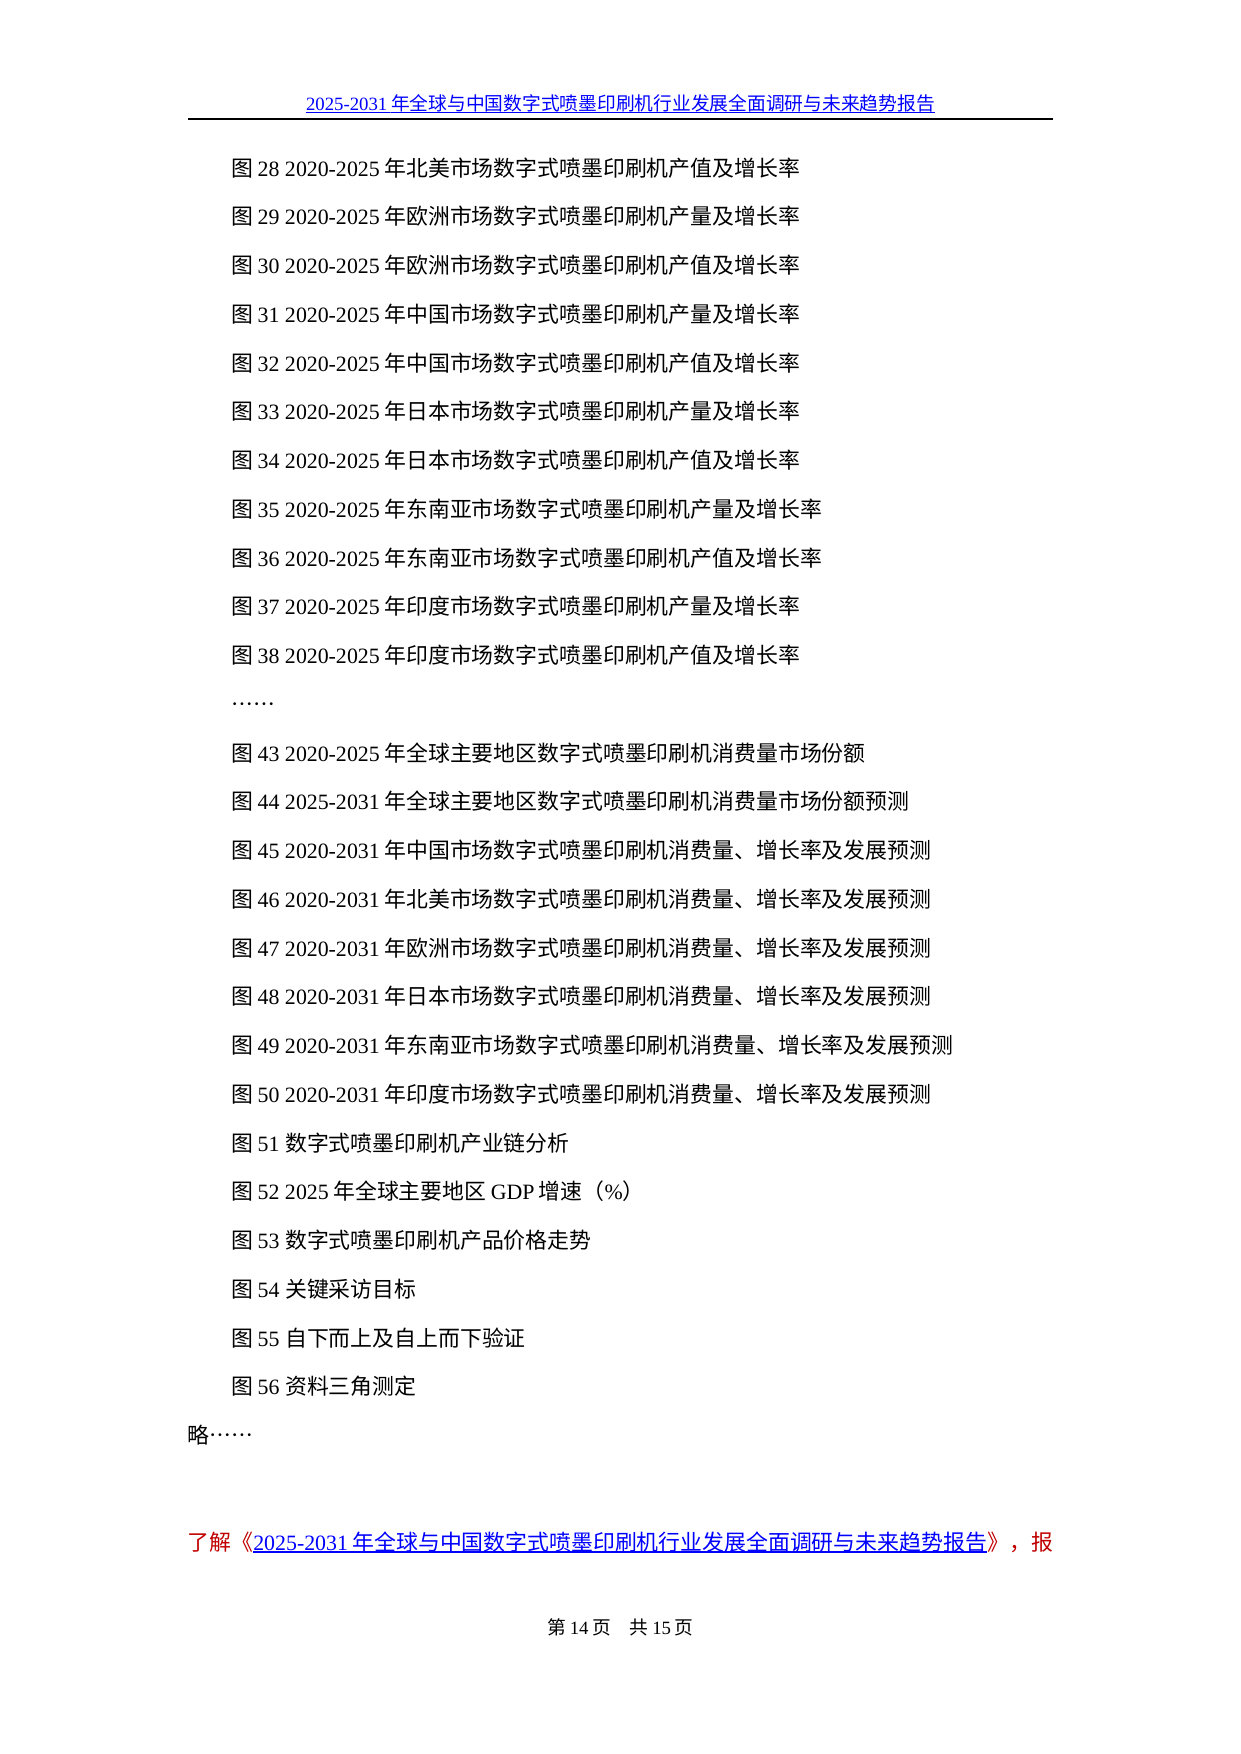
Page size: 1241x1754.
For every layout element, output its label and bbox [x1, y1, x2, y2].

text [187, 1524, 1053, 1557]
text [187, 150, 1053, 1450]
